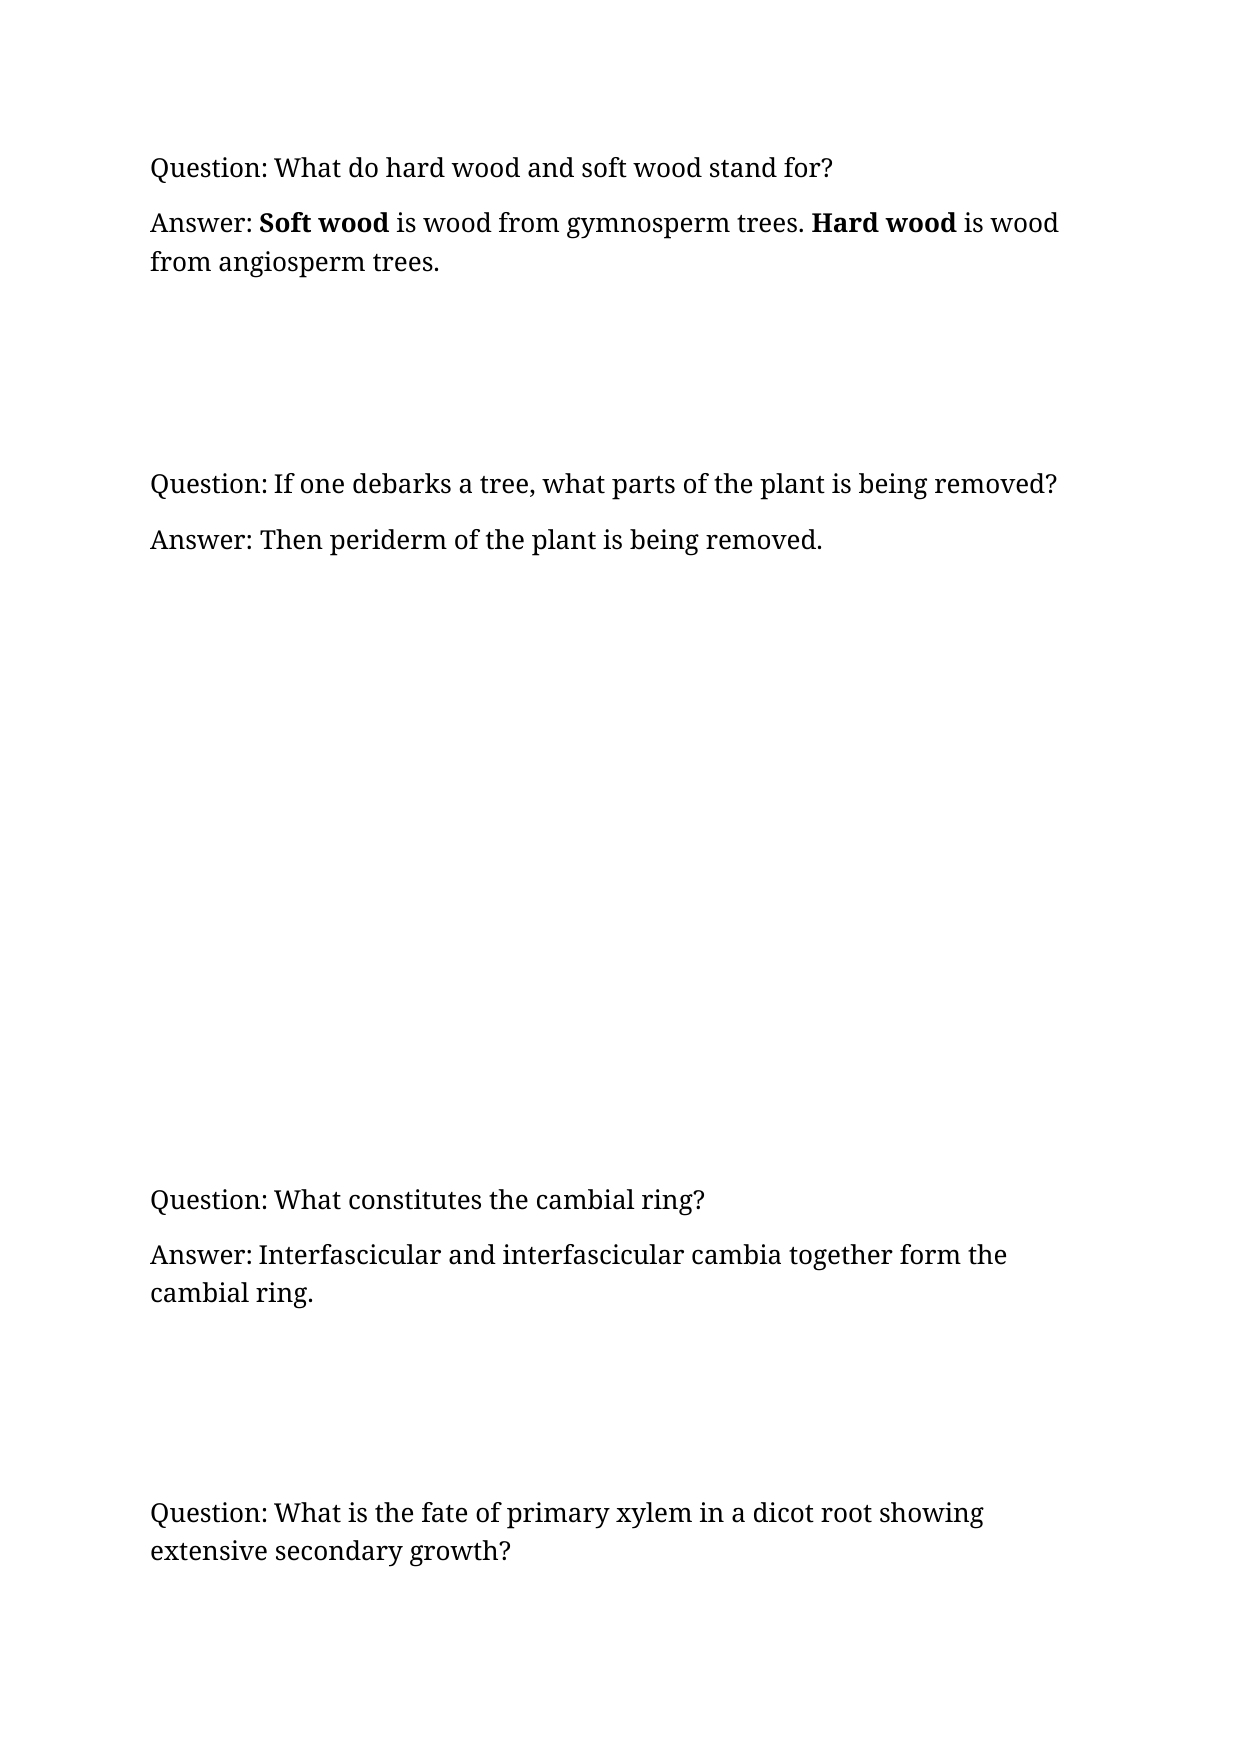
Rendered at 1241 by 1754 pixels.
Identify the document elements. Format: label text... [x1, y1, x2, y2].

text Answer: Interfascicular and interfascicular cambia together form the cambial ring. [150, 1236, 1090, 1310]
text Question: What constitutes the cambial ring? [150, 1181, 1090, 1217]
text Answer: Then periderm of the plant is being removed. [150, 521, 1090, 557]
text Question: What is the fate of primary xylem in a dicot root showing extensive secondary growth? [150, 1495, 1090, 1568]
text Question: If one debarks a tree, what parts of the plant is being removed? [150, 463, 1090, 502]
text Answer: Soft wood is wood from gymnosperm trees. Hard wood is wood from angiosperm trees. [150, 205, 1090, 279]
text Question: What do hard wood and soft wood stand for? [150, 150, 1090, 186]
